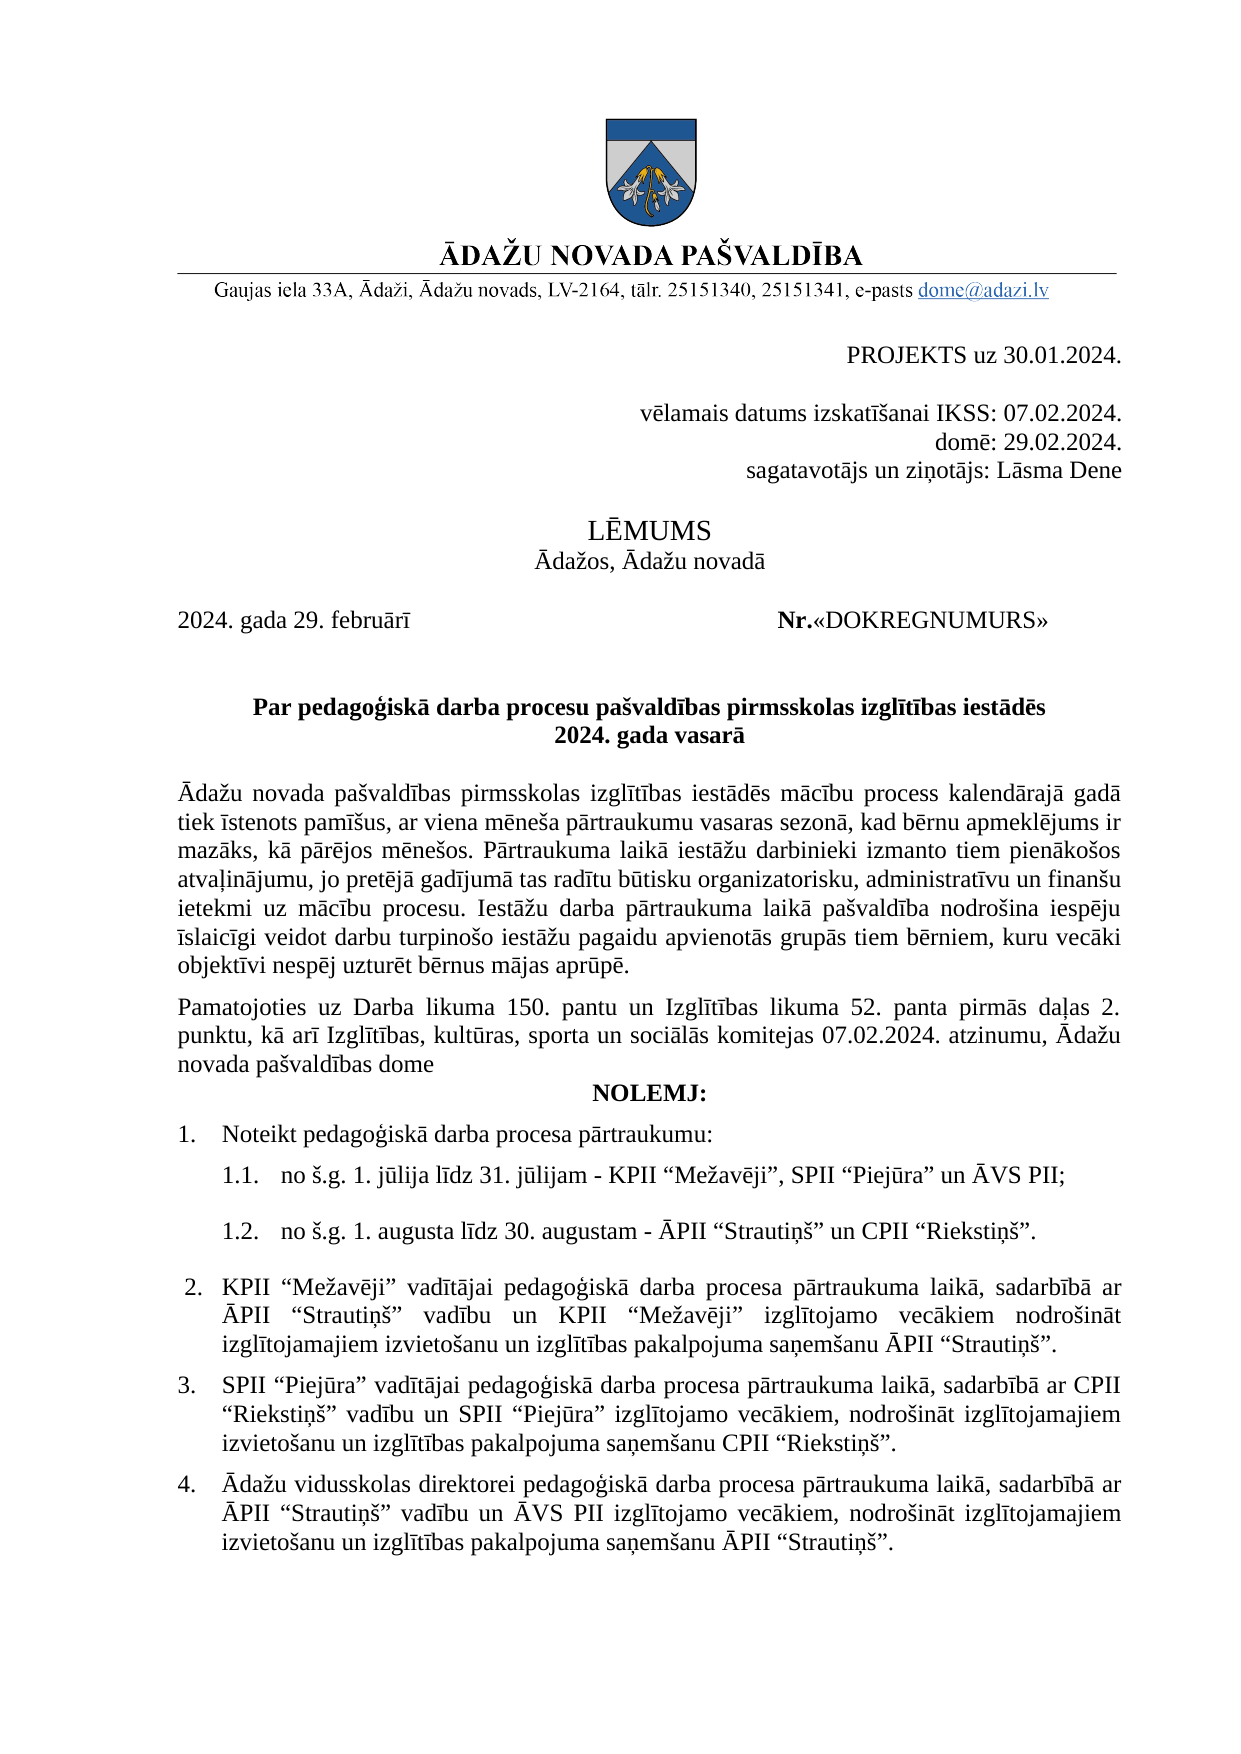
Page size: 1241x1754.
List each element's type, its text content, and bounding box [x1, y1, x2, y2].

text NOLEMJ: [177, 1078, 1122, 1107]
text sagatavotājs un ziņotājs: Lāsma Dene [177, 455, 1122, 484]
list no š.g. 1. jūlija līdz 31. jūlijam - KPII “Mežavēji”, SPII “Piejūra” un ĀVS PII; [222, 1161, 1122, 1189]
list KPII “Mežavēji” vadītājai pedagoģiskā darba procesa pārtraukuma laikā, sadarbībā ar ĀPII “Strautiņš” vadību un KPII “Mežavēji” izglītojamo vecākiem nodrošināt izglītojamajiem izvietošanu un izglītības pakalpojuma saņemšanu ĀPII “Strautiņš”. [184, 1272, 1122, 1358]
text PROJEKTS uz 30.01.2024. [177, 340, 1122, 369]
text Par pedagoģiskā darba procesu pašvaldības pirmsskolas izglītības iestādēs [177, 692, 1122, 721]
text vēlamais datums izskatīšanai IKSS: 07.02.2024. [177, 398, 1122, 427]
picture [177, 118, 1117, 310]
list Noteikt pedagoģiskā darba procesa pārtraukumu: [177, 1119, 1122, 1148]
text 2024. gada vasarā [177, 721, 1122, 749]
text Ādažos, Ādažu novadā [177, 546, 1122, 575]
list SPII “Piejūra” vadītājai pedagoģiskā darba procesa pārtraukuma laikā, sadarbībā ar CPII “Riekstiņš” vadību un SPII “Piejūra” izglītojamo vecākiem, nodrošināt izglītojamajiem izvietošanu un izglītības pakalpojuma saņemšanu CPII “Riekstiņš”. [177, 1371, 1122, 1457]
text Pamatojoties uz Darba likuma 150. pantu un Izglītības likuma 52. panta pirmās daļas 2. punktu, kā arī Izglītības, kultūras, sporta un sociālās komitejas 07.02.2024. atzinumu, Ādažu novada pašvaldības dome [177, 992, 1122, 1078]
list no š.g. 1. augusta līdz 30. augustam - ĀPII “Strautiņš” un CPII “Riekstiņš”. [222, 1216, 1122, 1245]
text LĒMUMS [177, 513, 1122, 546]
text Ādažu novada pašvaldības pirmsskolas izglītības iestādēs mācību process kalendārajā gadā tiek īstenots pamīšus, ar viena mēneša pārtraukumu vasaras sezonā, kad bērnu apmeklējums ir mazāks, kā pārējos mēnešos. Pārtraukuma laikā iestāžu darbinieki izmanto tiem pienākošos atvaļinājumu, jo pretējā gadījumā tas radītu būtisku organizatorisku, administratīvu un finanšu ietekmi uz mācību procesu. Iestāžu darba pārtraukuma laikā pašvaldība nodrošina iespēju īslaicīgi veidot darbu turpinošo iestāžu pagaidu apvienotās grupās tiem bērniem, kuru vecāki objektīvi nespēj uzturēt bērnus mājas aprūpē. [177, 778, 1122, 979]
text domē: 29.02.2024. [177, 427, 1122, 455]
list Ādažu vidusskolas direktorei pedagoģiskā darba procesa pārtraukuma laikā, sadarbībā ar ĀPII “Strautiņš” vadību un ĀVS PII izglītojamo vecākiem, nodrošināt izglītojamajiem izvietošanu un izglītības pakalpojuma saņemšanu ĀPII “Strautiņš”. [177, 1469, 1122, 1556]
text 2024. gada 29. februārī Nr.«DOKREGNUMURS» [177, 606, 1122, 634]
